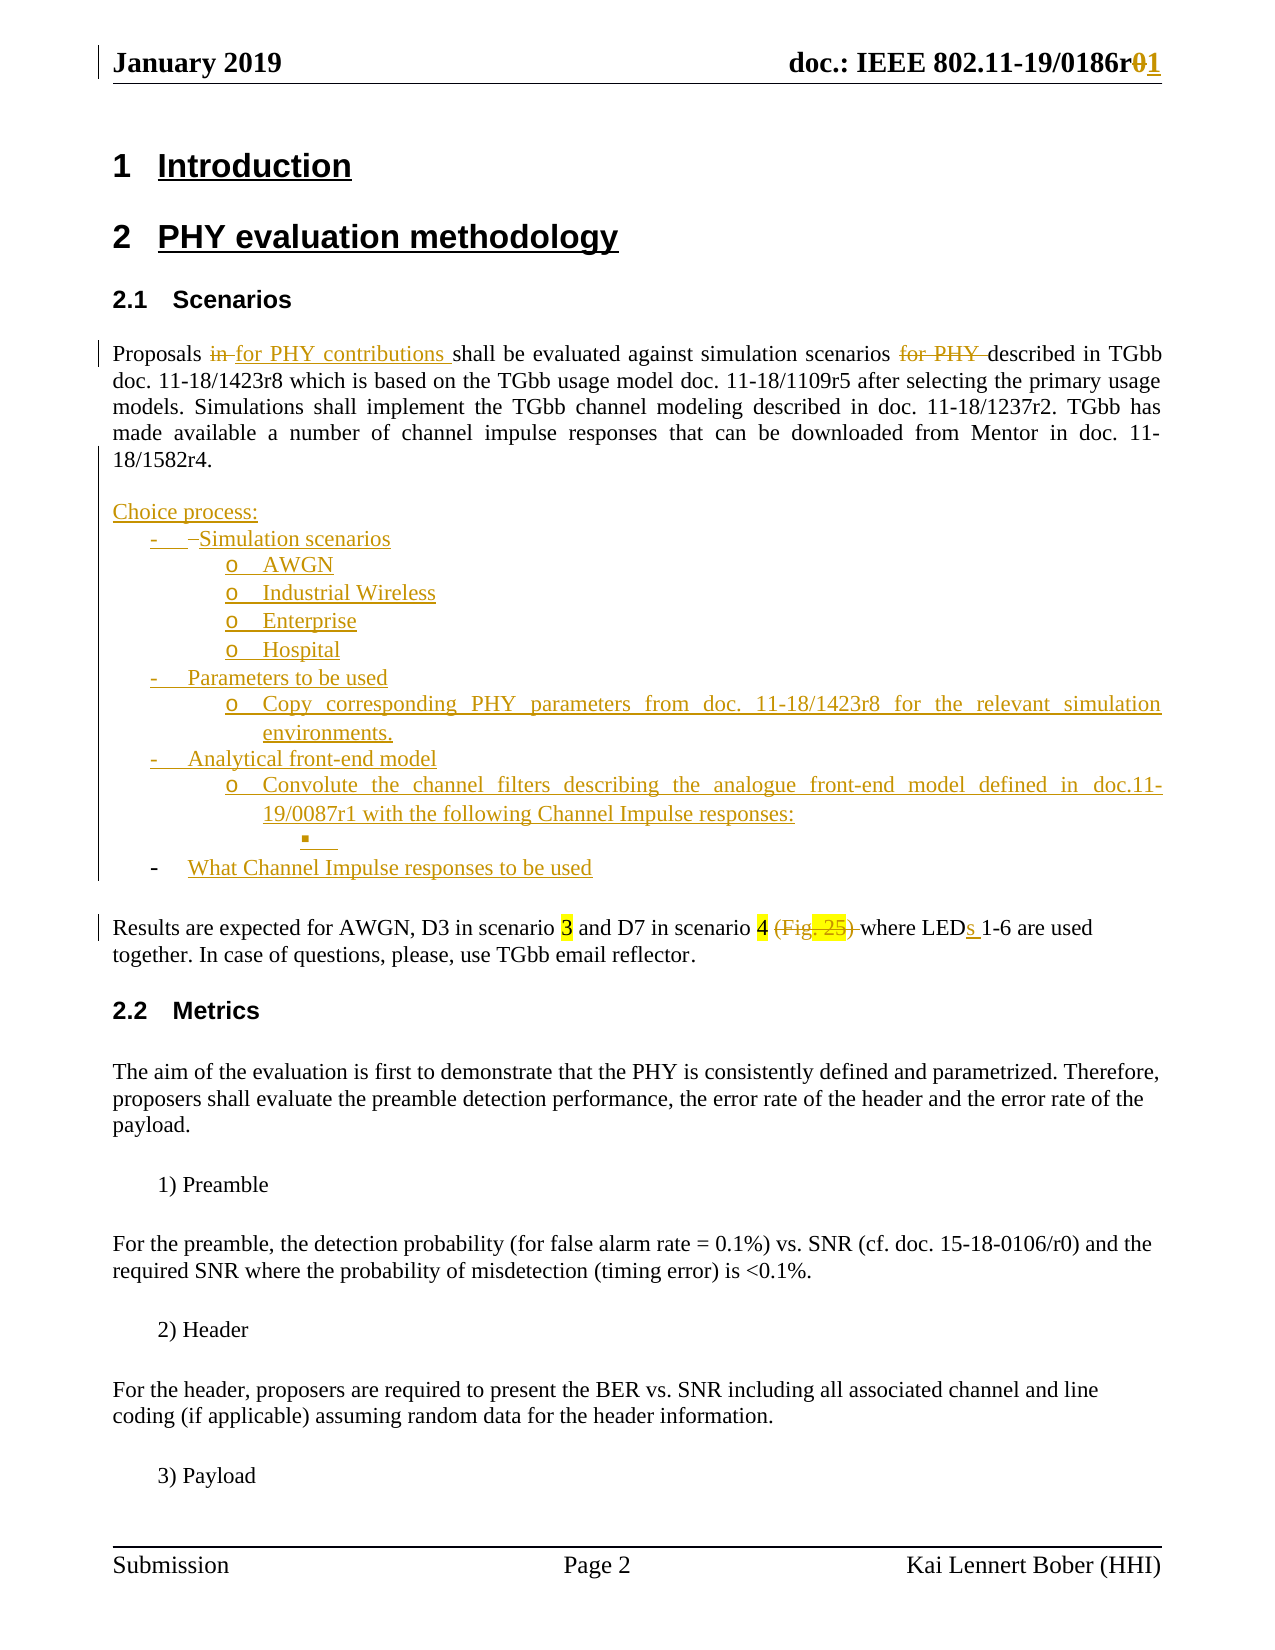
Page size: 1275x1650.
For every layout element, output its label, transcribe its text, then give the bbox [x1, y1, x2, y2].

subtitle The aim of the evaluation is first to demonstrate that the PHY is consistently defined and parametrized. Therefore, proposers shall evaluate the preamble detection performance, the error rate of the header and the error rate of the payload. [112, 1058, 1162, 1137]
subtitle Results are expected for AWGN, D3 in scenario 3 and D7 in scenario 4 where LED1-6 are used together. In case of questions, please, use TGbb email reflector. [112, 914, 1162, 967]
subtitle Introduction [112, 146, 1162, 184]
subtitle PHY evaluation methodology [112, 218, 1162, 256]
subtitle Metrics [112, 996, 1162, 1025]
subtitle Scenarios [112, 285, 1162, 314]
subtitle For the preamble, the detection probability (for false alarm rate = 0.1%) vs. SNR (cf. doc. 15-18-0106/r0) and the required SNR where the probability of misdetection (timing error) is <0.1%. [112, 1230, 1162, 1283]
subtitle 1) Preamble [157, 1171, 1162, 1197]
subtitle 2) Header [157, 1316, 1162, 1343]
subtitle For the header, proposers are required to present the BER vs. SNR including all associated channel and line coding (if applicable) assuming random data for the header information. [112, 1376, 1162, 1429]
text Proposals shall be evaluated against simulation scenarios described in TGbb doc. 11-18/1423r8 which is based on the TGbb usage model doc. 11-18/1109r5 after selecting the primary usage models. Simulations shall implement the TGbb channel modeling described in doc. 11-18/1237r2. TGbb has made available a number of channel impulse responses that can be downloaded from Mentor in doc. 11-18/1582r4. [112, 340, 1162, 472]
subtitle 3) Payload [157, 1462, 1162, 1488]
